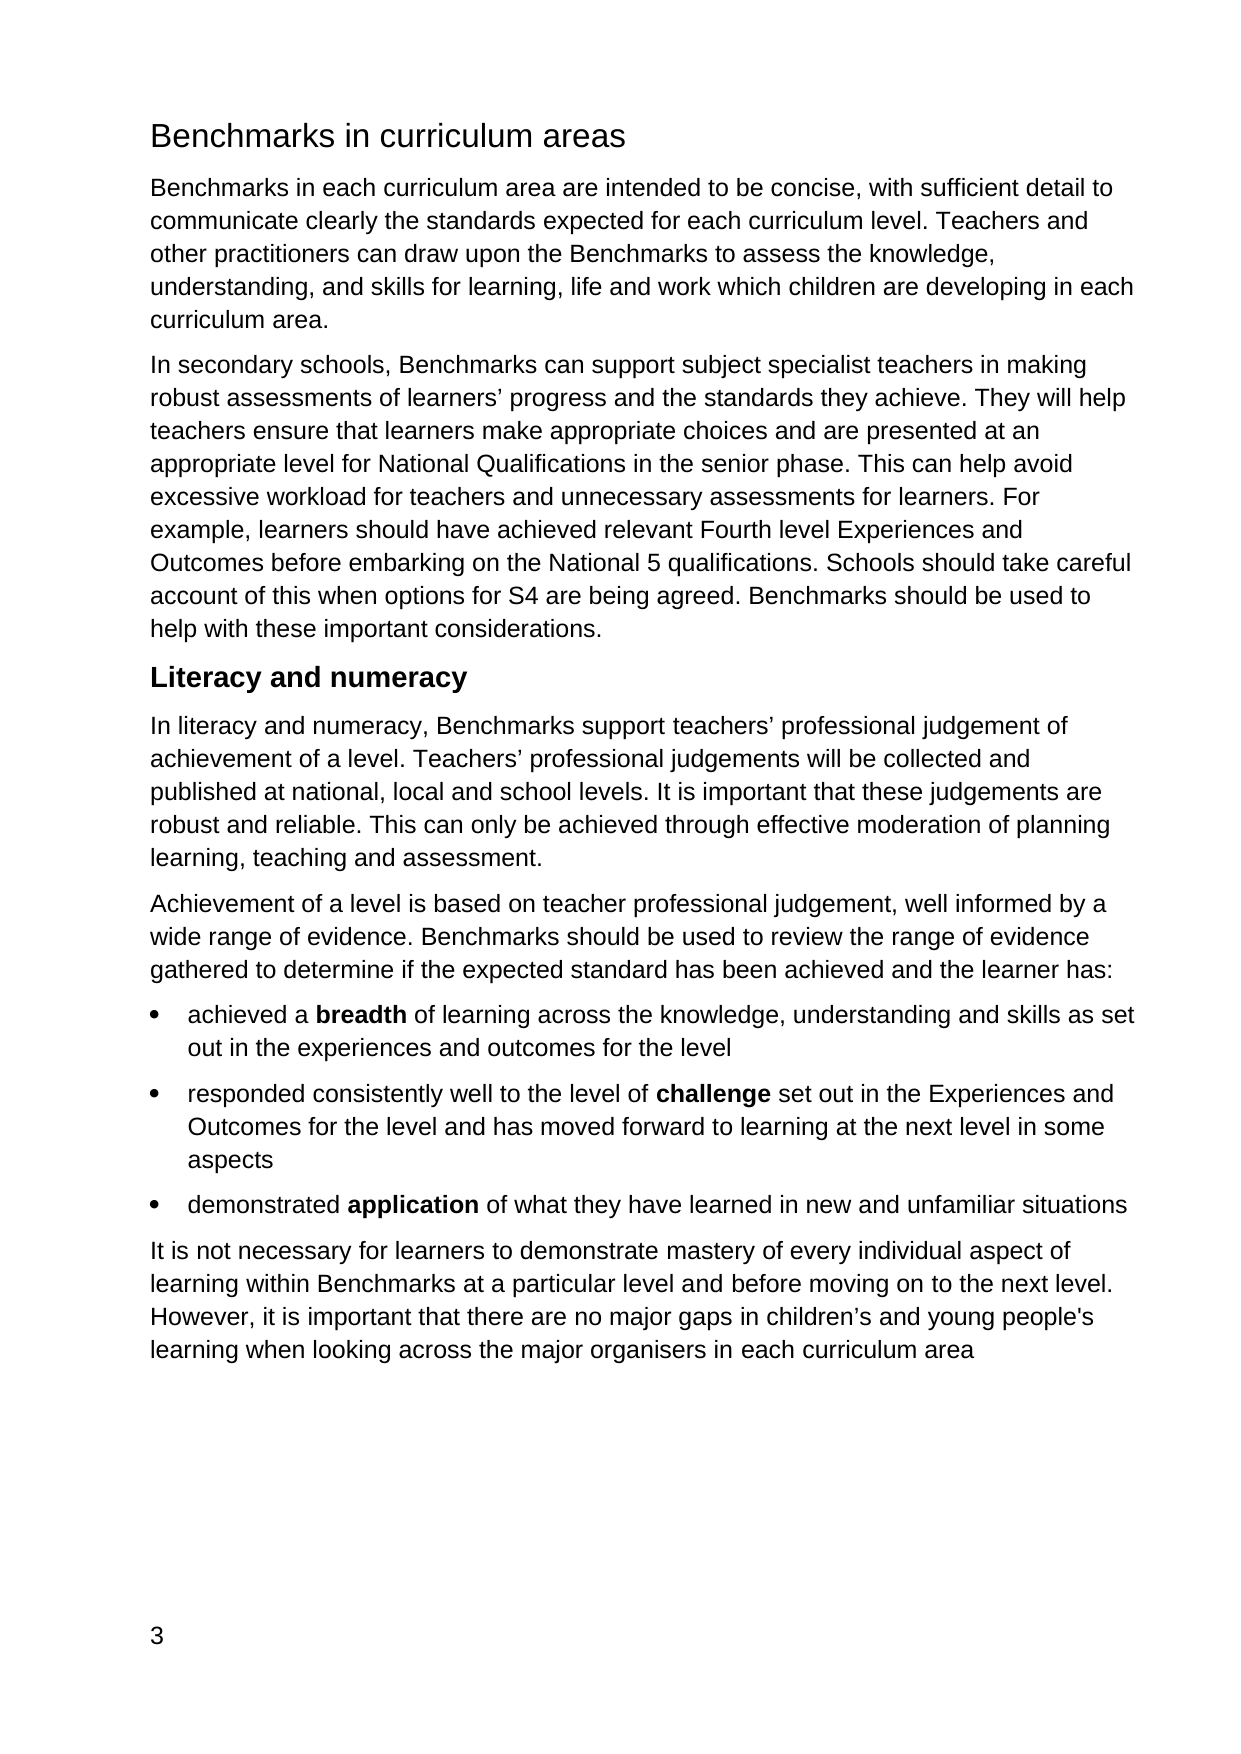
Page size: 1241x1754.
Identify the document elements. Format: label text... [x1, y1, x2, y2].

text In secondary schools, Benchmarks can support subject specialist teachers in making robust assessments of learners’ progress and the standards they achieve. They will help teachers ensure that learners make appropriate choices and are presented at an appropriate level for National Qualifications in the senior phase. This can help avoid excessive workload for teachers and unnecessary assessments for learners. For example, learners should have achieved relevant Fourth level Experiences and Outcomes before embarking on the National 5 qualifications. Schools should take careful account of this when options for S4 are being agreed. Benchmarks should be used to help with these important considerations. [150, 350, 1140, 643]
text It is not necessary for learners to demonstrate mastery of every individual aspect of learning within Benchmarks at a particular level and before moving on to the next level. However, it is important that there are no major gaps in children’s and young people's learning when looking across the major organisers in each curriculum area [150, 1236, 1140, 1364]
text Achievement of a level is based on teacher professional judgement, well informed by a wide range of evidence. Benchmarks should be used to review the range of evidence gathered to determine if the expected standard has been achieved and the learner has: [150, 888, 1140, 983]
subtitle Benchmarks in curriculum areas [150, 116, 1140, 154]
list achieved a breadth of learning across the knowledge, understanding and skills as set out in the experiences and outcomes for the level [150, 1000, 1140, 1062]
list demonstrated application of what they have learned in new and unfamiliar situations [150, 1190, 1140, 1219]
list responded consistently well to the level of challenge set out in the Experiences and Outcomes for the level and has moved forward to learning at the next level in some aspects [150, 1079, 1140, 1174]
text Benchmarks in each curriculum area are intended to be concise, with sufficient detail to communicate clearly the standards expected for each curriculum level. Teachers and other practitioners can draw upon the Benchmarks to assess the knowledge, understanding, and skills for learning, life and work which children are developing in each curriculum area. [150, 173, 1140, 333]
text In literacy and numeracy, Benchmarks support teachers’ professional judgement of achievement of a level. Teachers’ professional judgements will be collected and published at national, local and school levels. It is important that these judgements are robust and reliable. This can only be achieved through effective moderation of planning learning, teaching and assessment. [150, 711, 1140, 872]
subtitle Literacy and numeracy [150, 660, 1140, 693]
